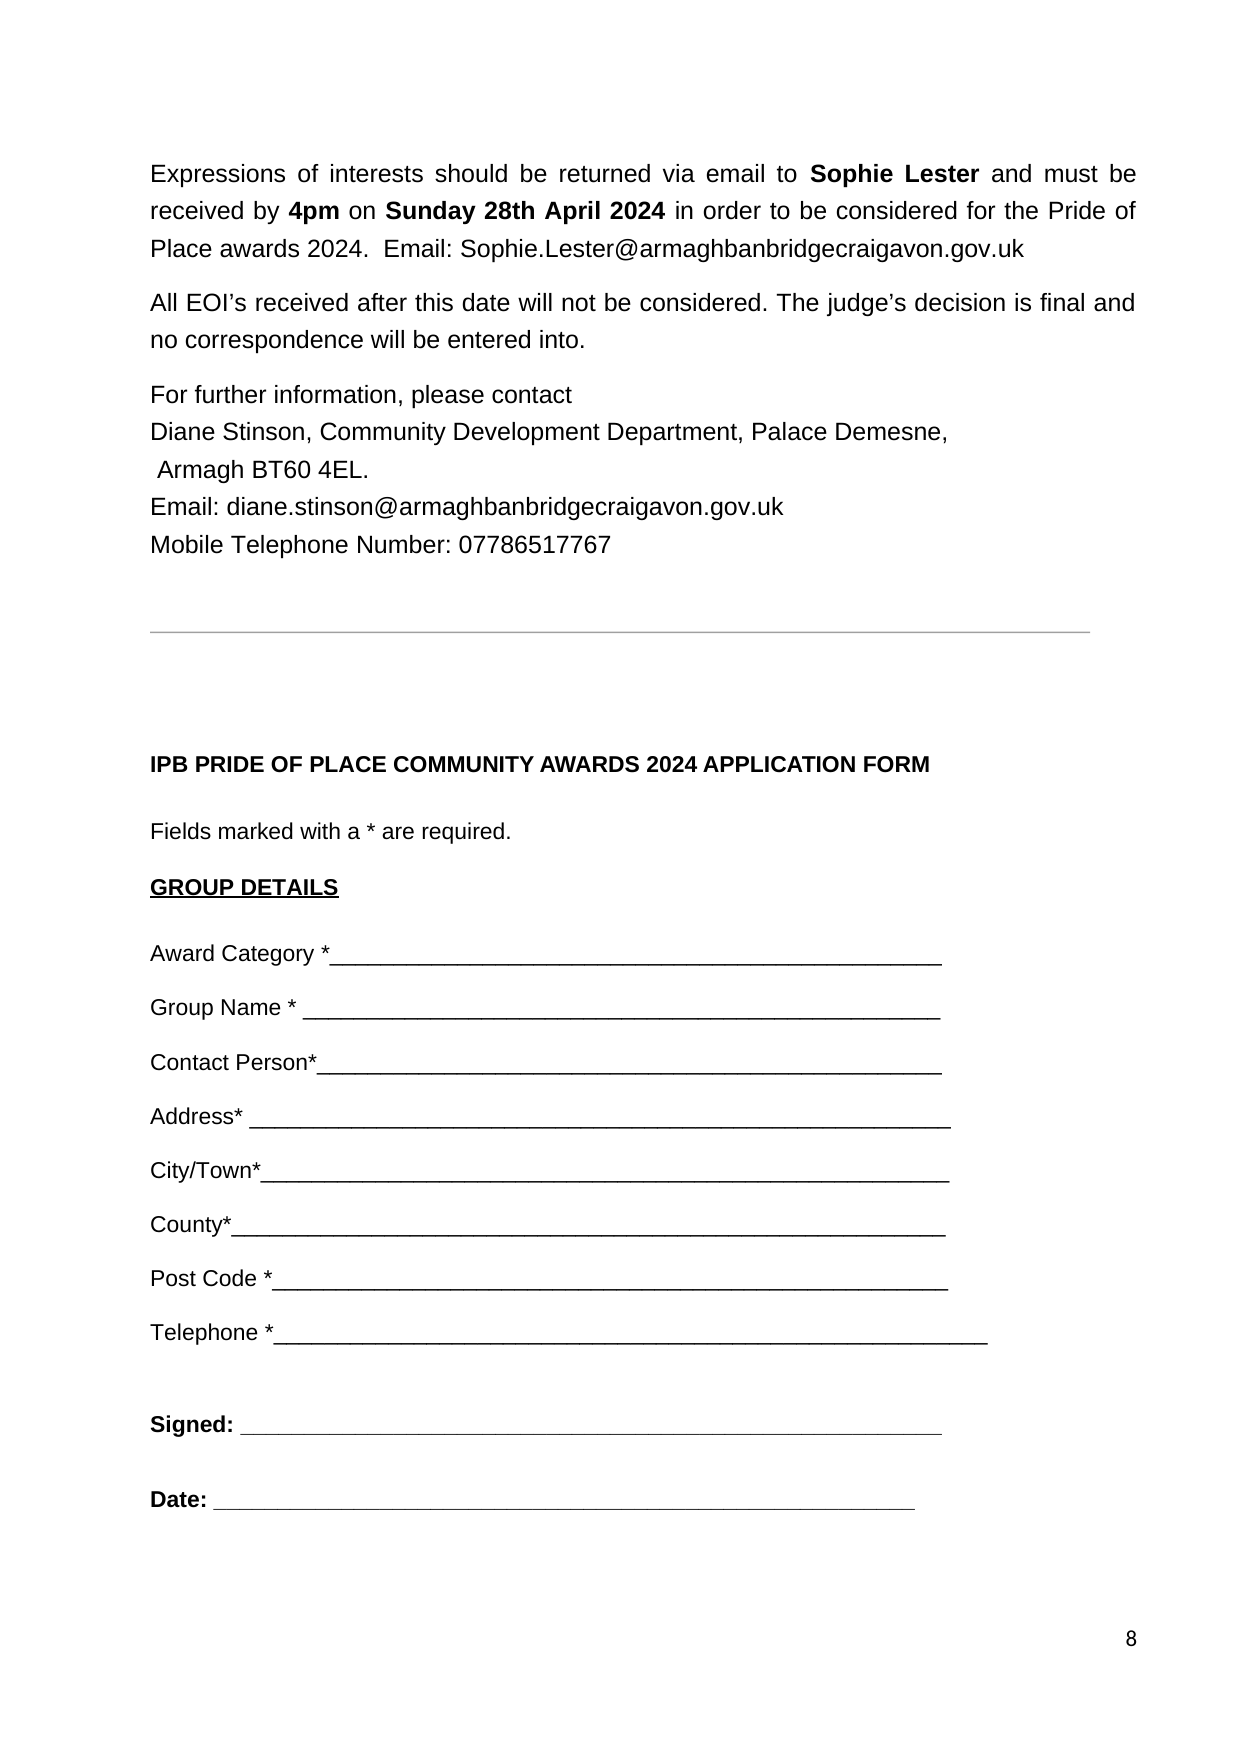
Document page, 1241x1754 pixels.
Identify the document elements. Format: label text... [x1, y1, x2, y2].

text Signed: _______________________________________________________ [150, 1400, 1137, 1437]
text Telephone *________________________________________________________ [150, 1308, 1137, 1346]
text Mobile Telephone Number: 07786517767 [150, 521, 1137, 558]
text County*________________________________________________________ [150, 1200, 1137, 1237]
text Address* _______________________________________________________ [150, 1092, 1137, 1129]
text Expressions of interests should be returned via email to Sophie Lester and must be received by 4pm on Sunday 28th April 2024 in order to be considered for the Pride of Place awards 2024. Email: Sophie.Lester@armaghbanbridgecraigavon.gov.uk [150, 150, 1137, 262]
subtitle Group Details [150, 873, 1137, 900]
subtitle IPB PRIDE OF PLACE COMMUNITY AWARDS 2024 APPLICATION FORM [150, 751, 1137, 778]
text Diane Stinson, Community Development Department, Palace Demesne, [150, 408, 1137, 446]
text All EOI’s received after this date will not be considered. The judge’s decision is final and no correspondence will be entered into. [150, 279, 1137, 354]
text Date: _______________________________________________________ [150, 1475, 1137, 1512]
text Post Code *_____________________________________________________ [150, 1254, 1137, 1292]
text Armagh BT60 4EL. [150, 446, 1137, 483]
text Fields marked with a * are required. [150, 807, 1137, 844]
text Email: diane.stinson@armaghbanbridgecraigavon.gov.uk [150, 483, 1137, 521]
text City/Town*______________________________________________________ [150, 1146, 1137, 1183]
text For further information, please contact [150, 371, 1137, 408]
text Contact Person*_________________________________________________ [150, 1037, 1137, 1075]
text Award Category *________________________________________________ [150, 929, 1137, 967]
text Group Name * __________________________________________________ [150, 983, 1137, 1021]
